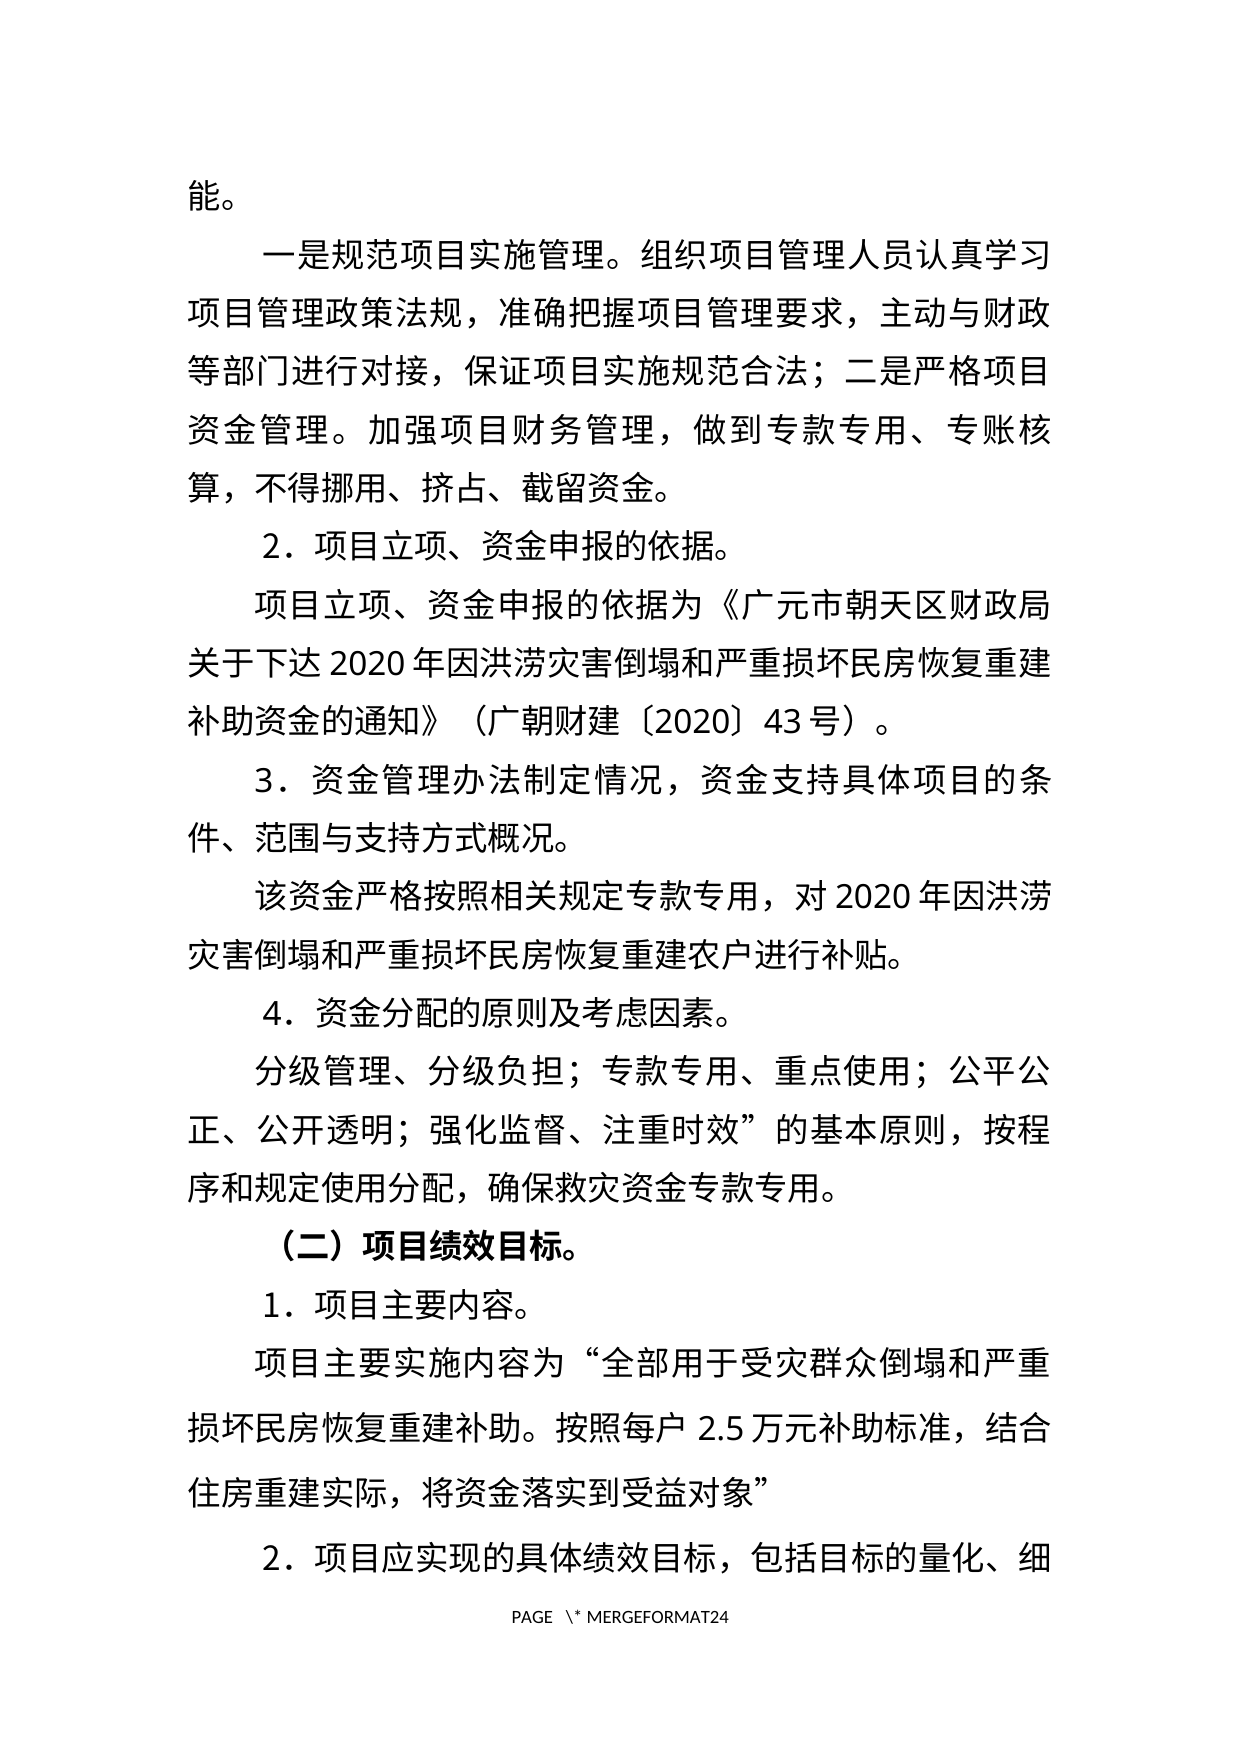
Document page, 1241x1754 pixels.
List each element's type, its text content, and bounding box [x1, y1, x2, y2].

list 4．资金分配的原则及考虑因素。 [262, 979, 1053, 1037]
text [187, 162, 1053, 220]
list 项目立项、资金申报的依据为《广元市朝天区财政局关于下达2020年因洪涝灾害倒塌和严重损坏民房恢复重建补助资金的通知》（广朝财建〔2020〕43号）。 [187, 570, 1053, 745]
text 1．项目主要内容。 [187, 1270, 1053, 1329]
text （二）项目绩效目标。 [187, 1212, 1053, 1270]
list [187, 1524, 1053, 1582]
text 2．项目立项、资金申报的依据。 [187, 512, 1053, 570]
list 3．资金管理办法制定情况，资金支持具体项目的条件、范围与支持方式概况。 [187, 745, 1053, 862]
text 一是规范项目实施管理。组织项目管理人员认真学习项目管理政策法规，准确把握项目管理要求，主动与财政等部门进行对接，保证项目实施规范合法；二是严格项目资金管理。加强项目财务管理，做到专款专用、专账核算，不得挪用、挤占、截留资金。 [187, 220, 1053, 512]
text 项目主要实施内容为“全部用于受灾群众倒塌和严重损坏民房恢复重建补助。按照每户2.5万元补助标准，结合住房重建实际，将资金落实到受益对象” [187, 1329, 1053, 1524]
list 该资金严格按照相关规定专款专用，对2020年因洪涝灾害倒塌和严重损坏民房恢复重建农户进行补贴。 [187, 862, 1053, 979]
list 分级管理、分级负担；专款专用、重点使用；公平公正、公开透明；强化监督、注重时效”的基本原则，按程序和规定使用分配，确保救灾资金专款专用。 [187, 1037, 1053, 1212]
